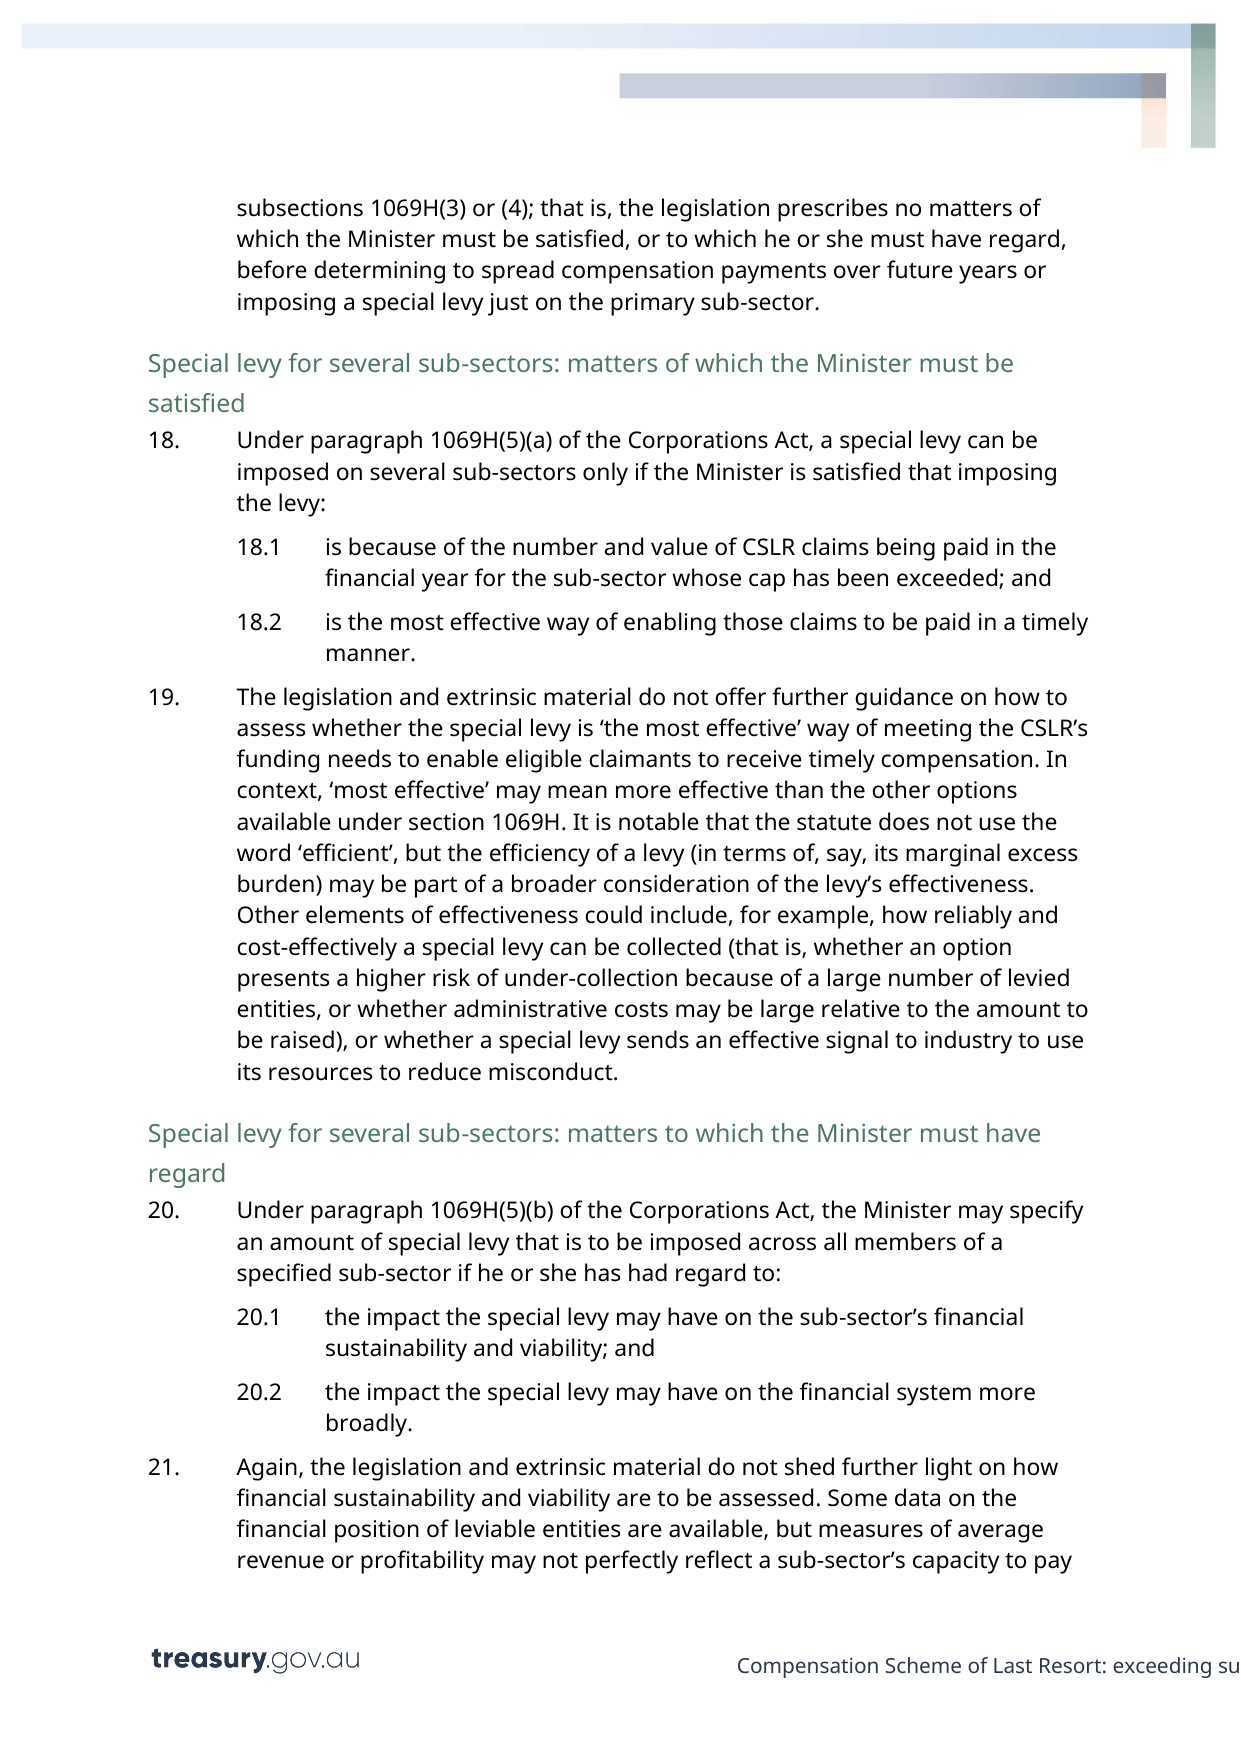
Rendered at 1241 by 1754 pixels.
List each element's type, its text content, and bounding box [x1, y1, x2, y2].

subtitle Special levy for several sub-sectors: matters of which the Minister must be satisfied [148, 346, 1092, 419]
text is the most effective way of enabling those claims to be paid in a timely manner. [236, 606, 1092, 668]
text Under paragraph 1069H(5)(b) of the Corporations Act, the Minister may specify an amount of special levy that is to be imposed across all members of a specified sub-sector if he or she has had regard to: [148, 1194, 1092, 1288]
text the impact the special levy may have on the sub-sector’s financial sustainability and viability; and [236, 1301, 1092, 1363]
text The legislation and extrinsic material do not offer further guidance on how to assess whether the special levy is ‘the most effective’ way of meeting the CSLR’s funding needs to enable eligible claimants to receive timely compensation. In context, ‘most effective’ may mean more effective than the other options available under section 1069H. It is notable that the statute does not use the word ‘efficient’, but the efficiency of a levy (in terms of, say, its marginal excess burden) may be part of a broader consideration of the levy’s effectiveness. Other elements of effectiveness could include, for example, how reliably and cost-effectively a special levy can be collected (that is, whether an option presents a higher risk of under-collection because of a large number of levied entities, or whether administrative costs may be large relative to the amount to be raised), or whether a special levy sends an effective signal to industry to use its resources to reduce misconduct. [148, 681, 1092, 1087]
picture [147, 1641, 365, 1674]
subtitle Special levy for several sub-sectors: matters to which the Minister must have regard [148, 1116, 1092, 1189]
text is because of the number and value of CSLR claims being paid in the financial year for the sub-sector whose cap has been exceeded; and [236, 531, 1092, 593]
text Under paragraph 1069H(5)(a) of the Corporations Act, a special levy can be imposed on several sub-sectors only if the Minister is satisfied that imposing the levy: [148, 424, 1092, 518]
picture [0, 0, 1241, 172]
text the impact the special levy may have on the financial system more broadly. [236, 1376, 1092, 1438]
